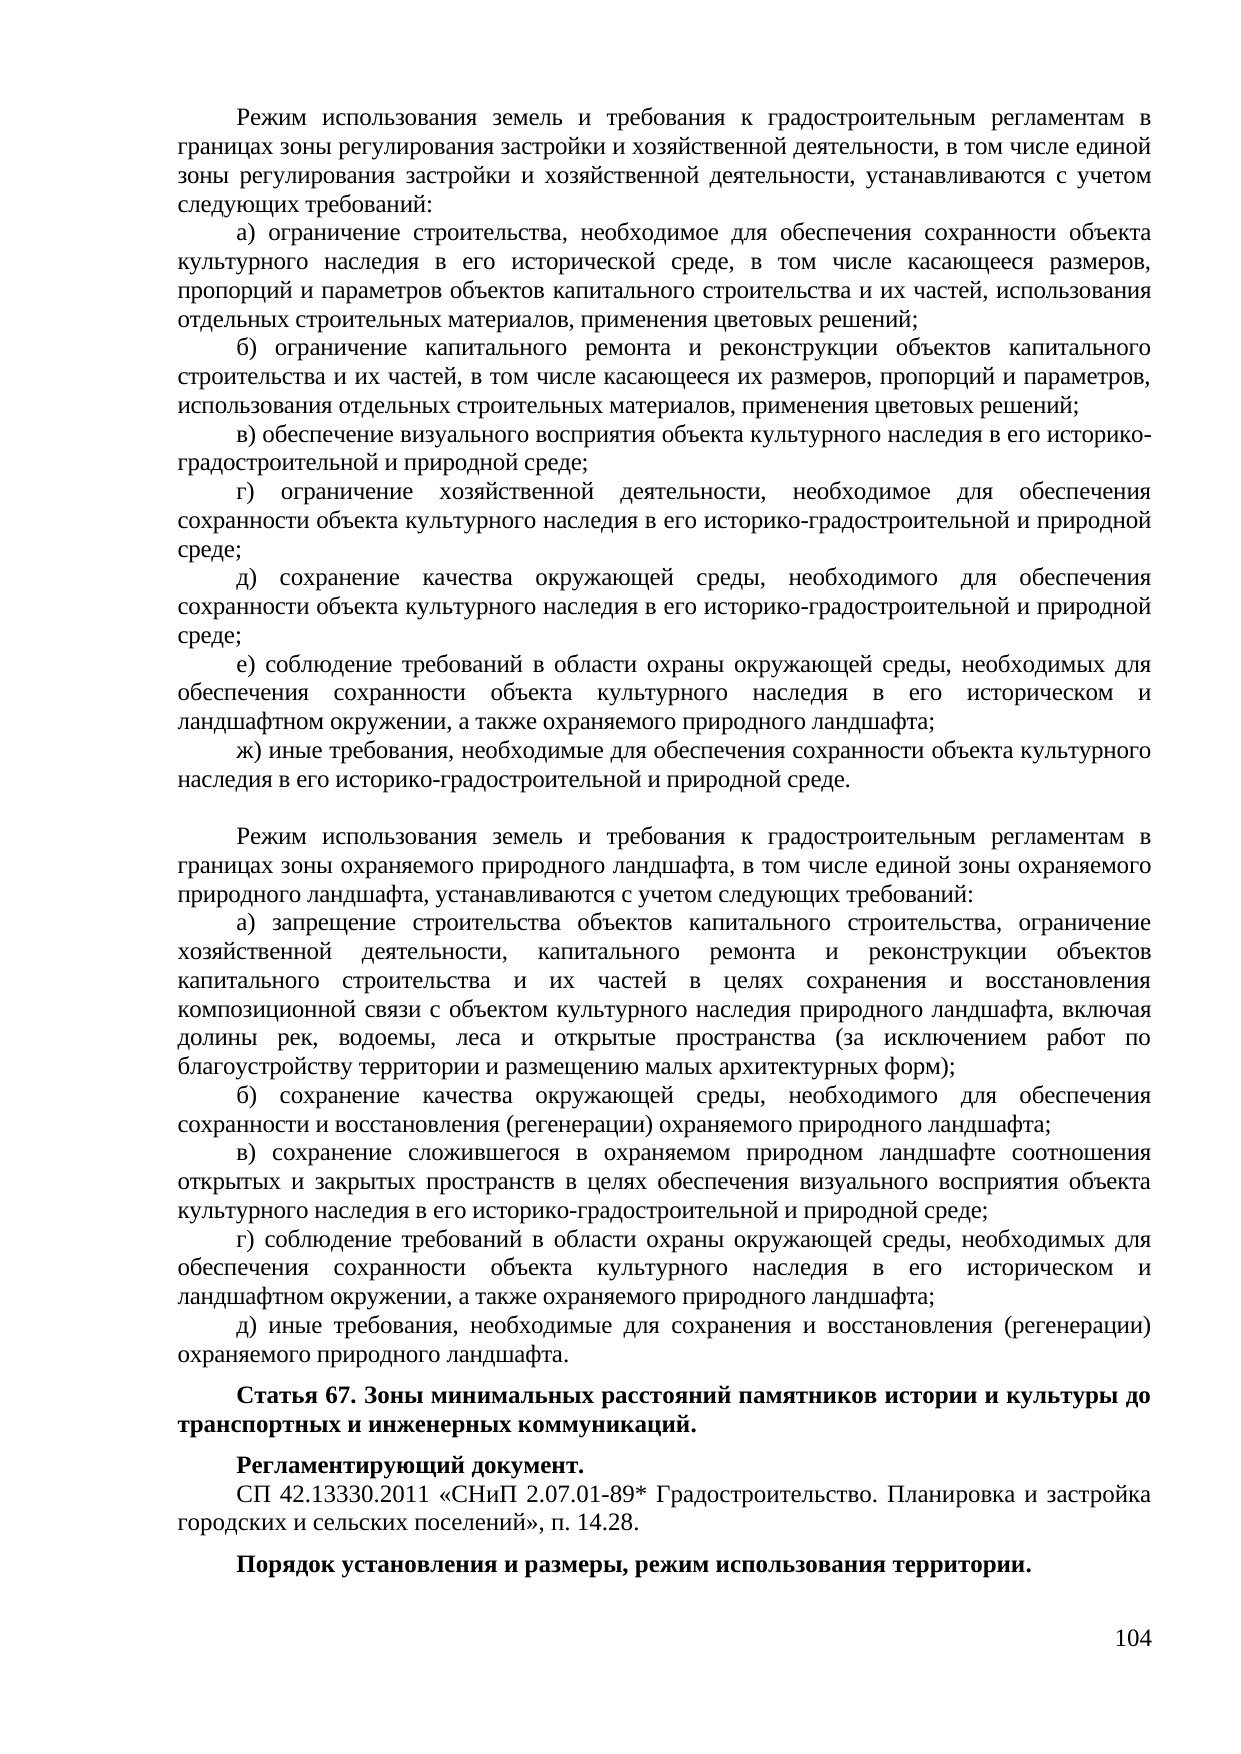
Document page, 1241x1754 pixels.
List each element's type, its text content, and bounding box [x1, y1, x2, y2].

text б) сохранение качества окружающей среды, необходимого для обеспечения сохранности и восстановления (регенерации) охраняемого природного ландшафта; [177, 1080, 1152, 1137]
text в) обеспечение визуального восприятия объекта культурного наследия в его историко-градостроительной и природной среде; [177, 419, 1152, 476]
text СП 42.13330.2011 «СНиП 2.07.01-89* Градостроительство. Планировка и застройка городских и сельских поселений», п. 14.28. [177, 1479, 1152, 1536]
text г) ограничение хозяйственной деятельности, необходимое для обеспечения сохранности объекта культурного наследия в его историко-градостроительной и природной среде; [177, 476, 1152, 562]
text Порядок установления и размеры, режим использования территории. [177, 1549, 1152, 1577]
text ж) иные требования, необходимые для обеспечения сохранности объекта культурного наследия в его историко-градостроительной и природной среде. [177, 735, 1152, 792]
text г) соблюдение требований в области охраны окружающей среды, необходимых для обеспечения сохранности объекта культурного наследия в его историческом и ландшафтном окружении, а также охраняемого природного ландшафта; [177, 1224, 1152, 1310]
text а) запрещение строительства объектов капитального строительства, ограничение хозяйственной деятельности, капитального ремонта и реконструкции объектов капитального строительства и их частей в целях сохранения и восстановления композиционной связи с объектом культурного наследия природного ландшафта, включая долины рек, водоемы, леса и открытые пространства (за исключением работ по благоустройству территории и размещению малых архитектурных форм); [177, 907, 1152, 1080]
text д) иные требования, необходимые для сохранения и восстановления (регенерации) охраняемого природного ландшафта. [177, 1310, 1152, 1367]
text е) соблюдение требований в области охраны окружающей среды, необходимых для обеспечения сохранности объекта культурного наследия в его историческом и ландшафтном окружении, а также охраняемого природного ландшафта; [177, 649, 1152, 735]
text в) сохранение сложившегося в охраняемом природном ландшафте соотношения открытых и закрытых пространств в целях обеспечения визуального восприятия объекта культурного наследия в его историко-градостроительной и природной среде; [177, 1137, 1152, 1224]
text а) ограничение строительства, необходимое для обеспечения сохранности объекта культурного наследия в его исторической среде, в том числе касающееся размеров, пропорций и параметров объектов капитального строительства и их частей, использования отдельных строительных материалов, применения цветовых решений; [177, 217, 1152, 332]
text б) ограничение капитального ремонта и реконструкции объектов капитального строительства и их частей, в том числе касающееся их размеров, пропорций и параметров, использования отдельных строительных материалов, применения цветовых решений; [177, 332, 1152, 419]
text Режим использования земель и требования к градостроительным регламентам в границах зоны регулирования застройки и хозяйственной деятельности, в том числе единой зоны регулирования застройки и хозяйственной деятельности, устанавливаются с учетом следующих требований: [177, 102, 1152, 217]
text Регламентирующий документ. [177, 1450, 1152, 1479]
text д) сохранение качества окружающей среды, необходимого для обеспечения сохранности объекта культурного наследия в его историко-градостроительной и природной среде; [177, 562, 1152, 649]
text Режим использования земель и требования к градостроительным регламентам в границах зоны охраняемого природного ландшафта, в том числе единой зоны охраняемого природного ландшафта, устанавливаются с учетом следующих требований: [177, 821, 1152, 907]
text Статья 67. Зоны минимальных расстояний памятников истории и культуры до транспортных и инженерных коммуникаций. [177, 1380, 1152, 1437]
